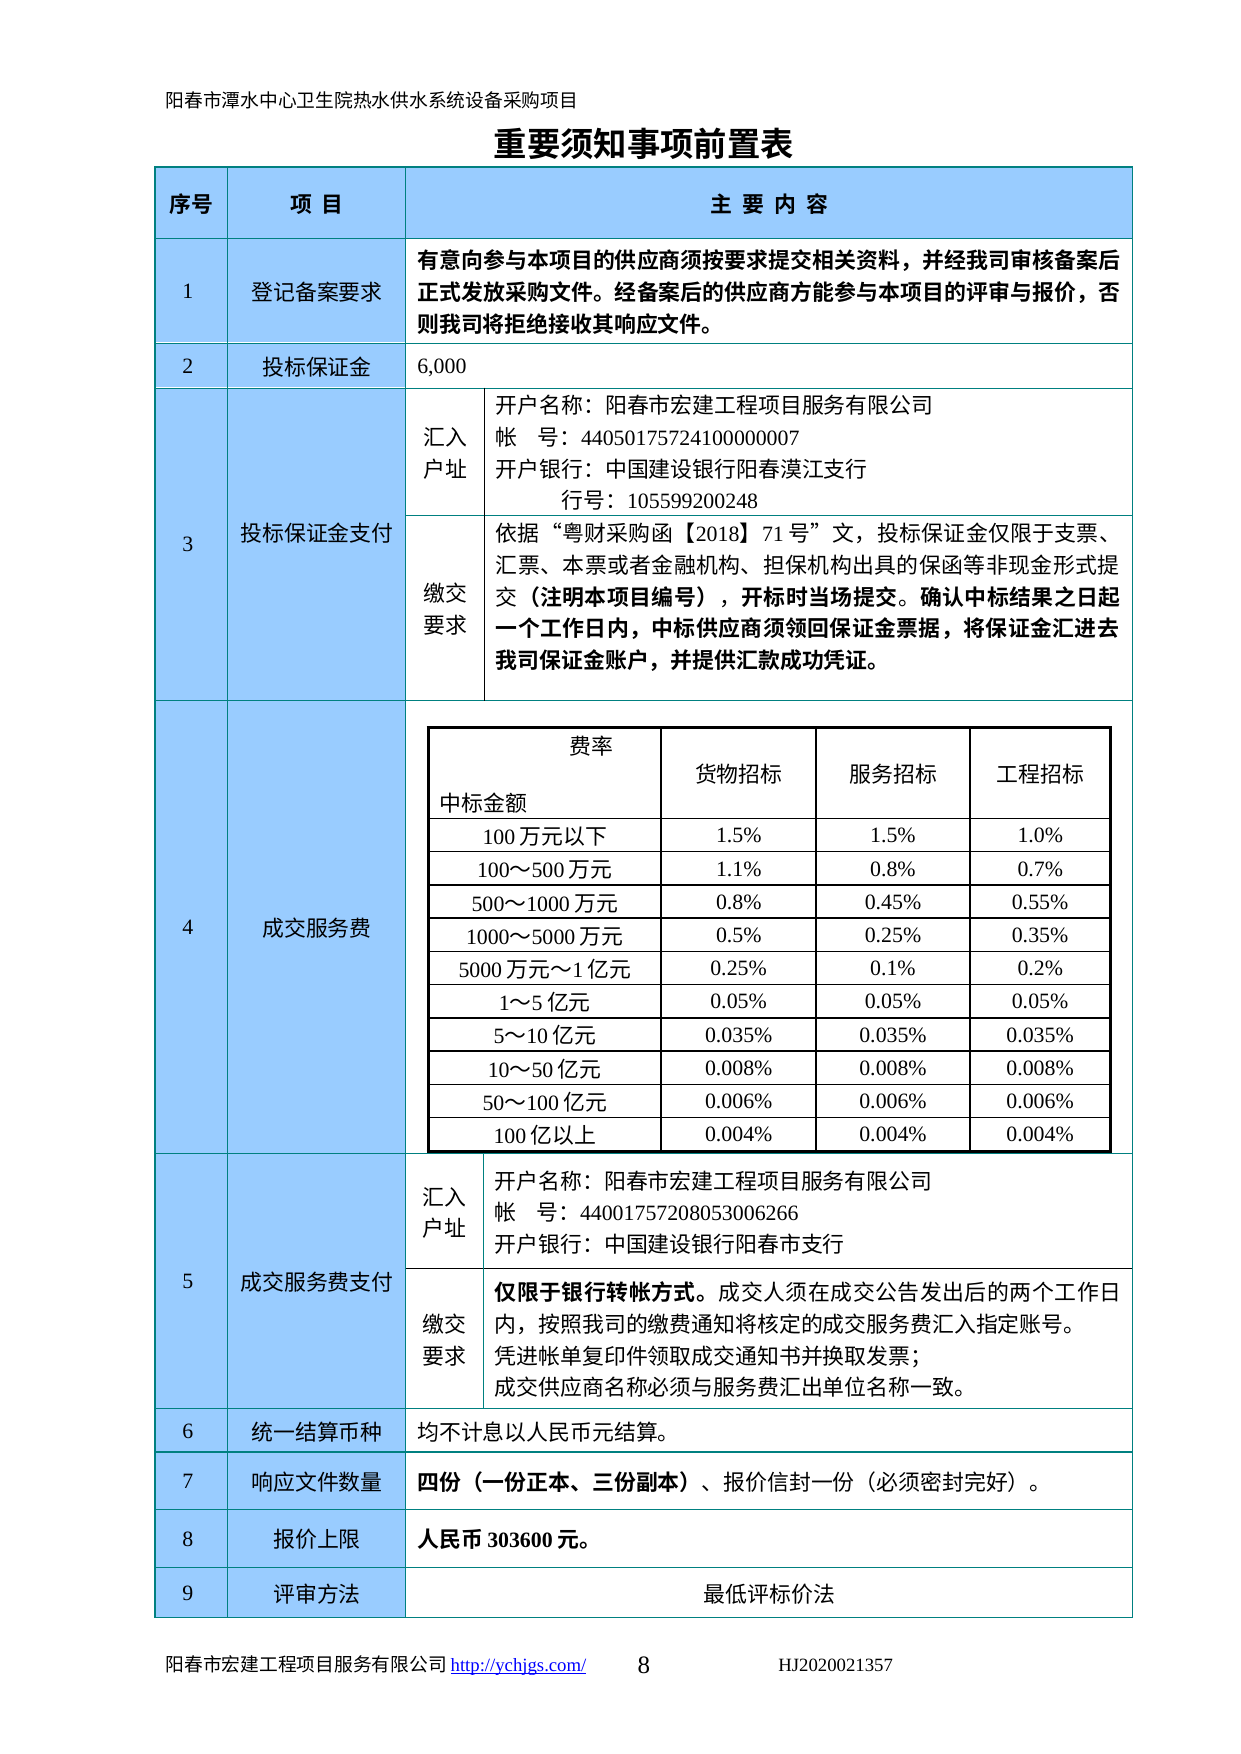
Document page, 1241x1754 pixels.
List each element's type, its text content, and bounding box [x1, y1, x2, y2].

table_cell 人民币303600元。 [406, 1510, 1132, 1567]
text 重要须知事项前置表 [165, 118, 1122, 166]
table_cell [156, 1510, 227, 1567]
table_header 主 要 内 容 [406, 168, 1132, 238]
table_cell [156, 344, 227, 387]
table_cell 开户名称：阳春市宏建工程项目服务有限公司 帐 号：44001757208053006266 开户银行：中国建设银行阳春市支行 [484, 1154, 1132, 1268]
table_cell 均不计息以人民币元结算。 [406, 1409, 1132, 1451]
table_cell 6,000 [406, 344, 1132, 387]
table_cell 开户名称：阳春市宏建工程项目服务有限公司 帐 号：44050175724100000007 开户银行：中国建设银行阳春漠江支行 行号：105599200248 [485, 389, 1132, 515]
table_cell [156, 701, 227, 1153]
table_header 序号 [156, 168, 227, 238]
table_cell 响应文件数量 [228, 1453, 405, 1509]
table_cell 登记备案要求 [228, 239, 405, 342]
table_cell 成交服务费支付 [228, 1154, 405, 1408]
table_cell [156, 239, 227, 342]
table_cell 投标保证金支付 [228, 389, 405, 700]
table_cell 汇入户址 [406, 389, 484, 515]
table_cell 汇入户址 [406, 1154, 483, 1268]
table_cell [156, 389, 227, 700]
table_cell [156, 1409, 227, 1451]
table_cell [156, 1154, 227, 1408]
table_cell [156, 1453, 227, 1509]
table_cell 评审方法 [228, 1568, 405, 1617]
table_cell 有意向参与本项目的供应商须按要求提交相关资料，并经我司审核备案后正式发放采购文件。经备案后的供应商方能参与本项目的评审与报价，否则我司将拒绝接收其响应文件。 [406, 239, 1132, 342]
table_cell 缴交 要求 [406, 1269, 483, 1408]
table_cell 缴交 要求 [406, 516, 484, 700]
table_cell 报价上限 [228, 1510, 405, 1567]
table_cell 统一结算币种 [228, 1409, 405, 1451]
table_cell [156, 1568, 227, 1617]
table_cell [406, 701, 1132, 1153]
table_header 项 目 [228, 168, 405, 238]
table_cell 仅限于银行转帐方式。成交人须在成交公告发出后的两个工作日内，按照我司的缴费通知将核定的成交服务费汇入指定账号。 凭进帐单复印件领取成交通知书并换取发票； 成交供应商名称必须与服务费汇出单位名称一致。 [484, 1269, 1132, 1408]
table_cell 最低评标价法 [406, 1568, 1132, 1617]
table_cell 成交服务费 [228, 701, 405, 1153]
table_cell 依据“粤财采购函【2018】71号”文，投标保证金仅限于支票、汇票、本票或者金融机构、担保机构出具的保函等非现金形式提交（注明本项目编号），开标时当场提交。确认中标结果之日起一个工作日内，中标供应商须领回保证金票据，将保证金汇进去我司保证金账户，并提供汇款成功凭证。 [485, 516, 1132, 700]
table_cell 四份（一份正本、三份副本）、报价信封一份（必须密封完好）。 [406, 1453, 1132, 1509]
table_cell 投标保证金 [228, 344, 405, 387]
